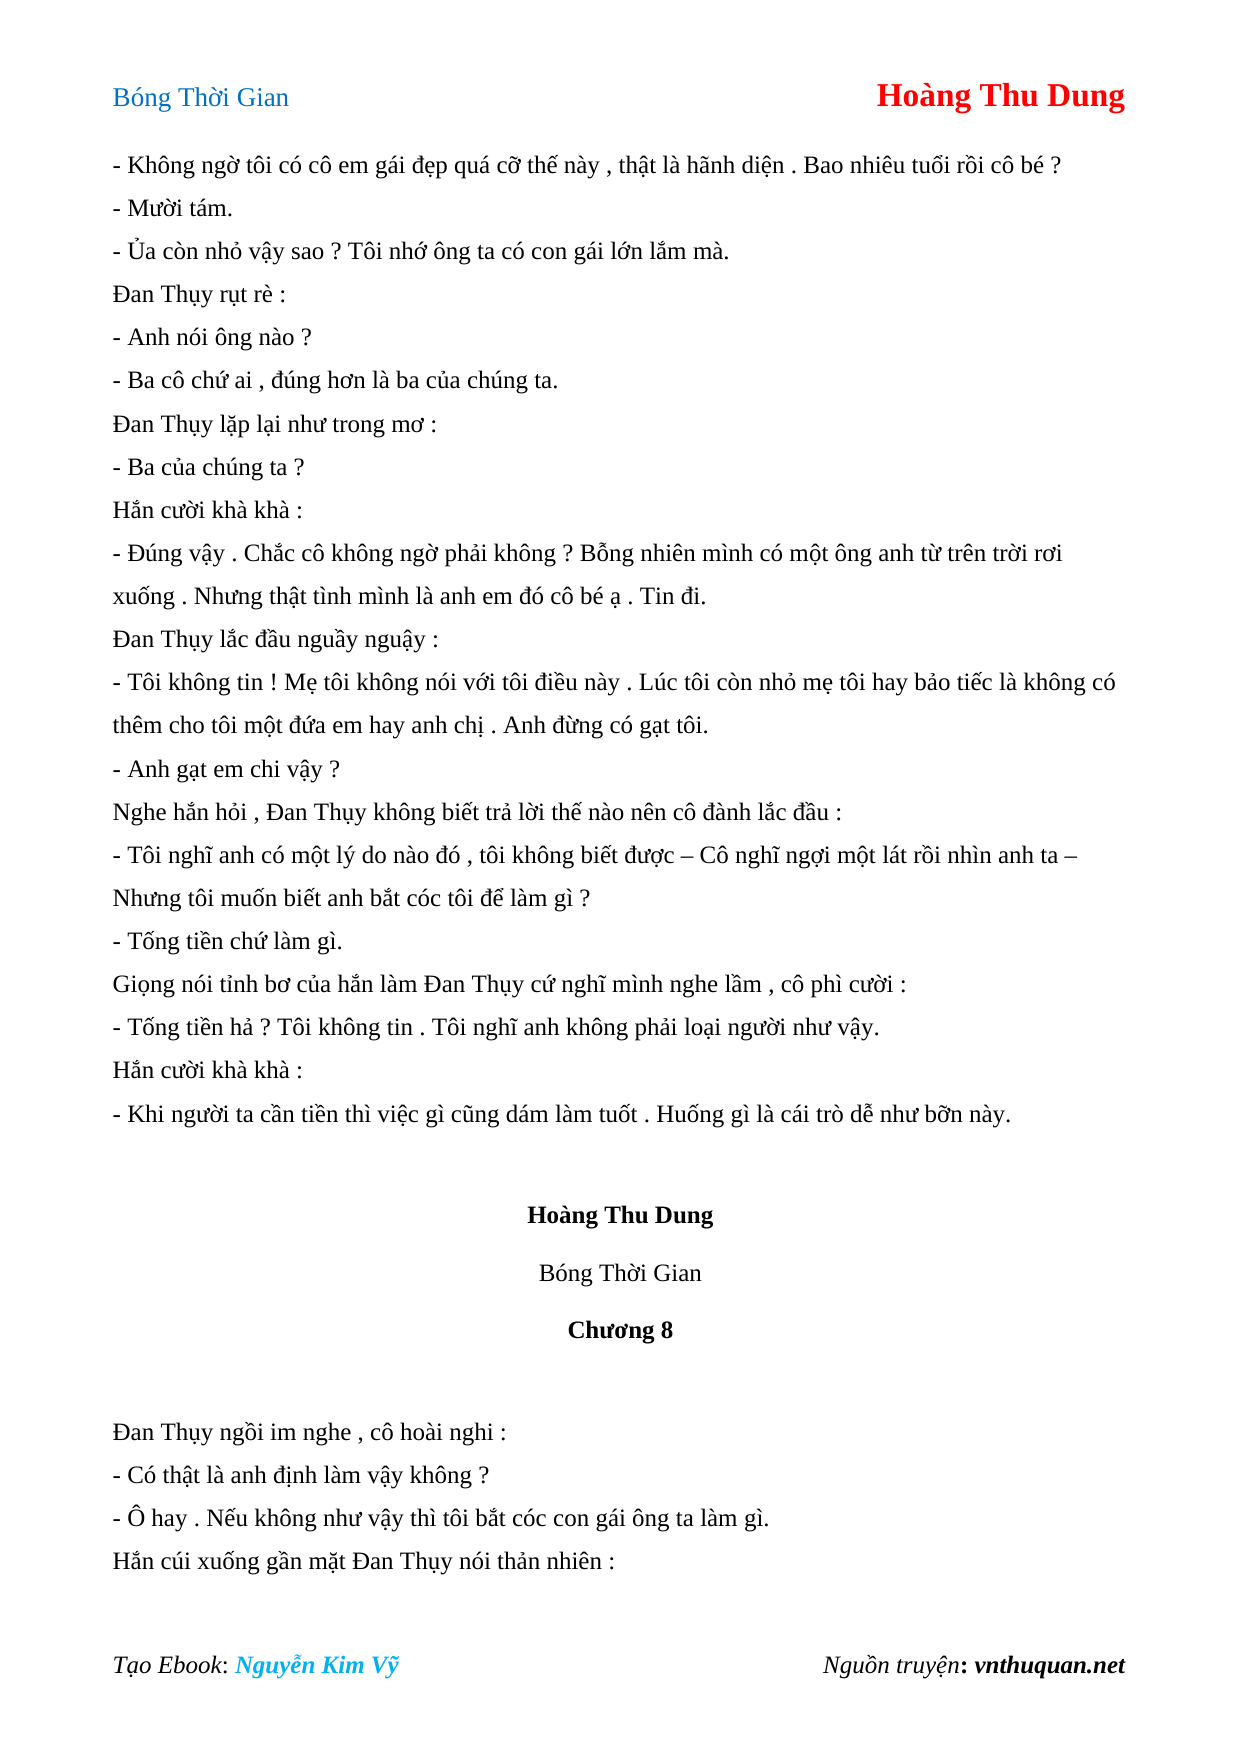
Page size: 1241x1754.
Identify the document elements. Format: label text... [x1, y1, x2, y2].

text Chương 8 [112, 1316, 1128, 1344]
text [112, 150, 1128, 1127]
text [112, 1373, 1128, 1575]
text Bóng Thời Gian [112, 1258, 1128, 1286]
text Hoàng Thu Dung [112, 1200, 1128, 1228]
